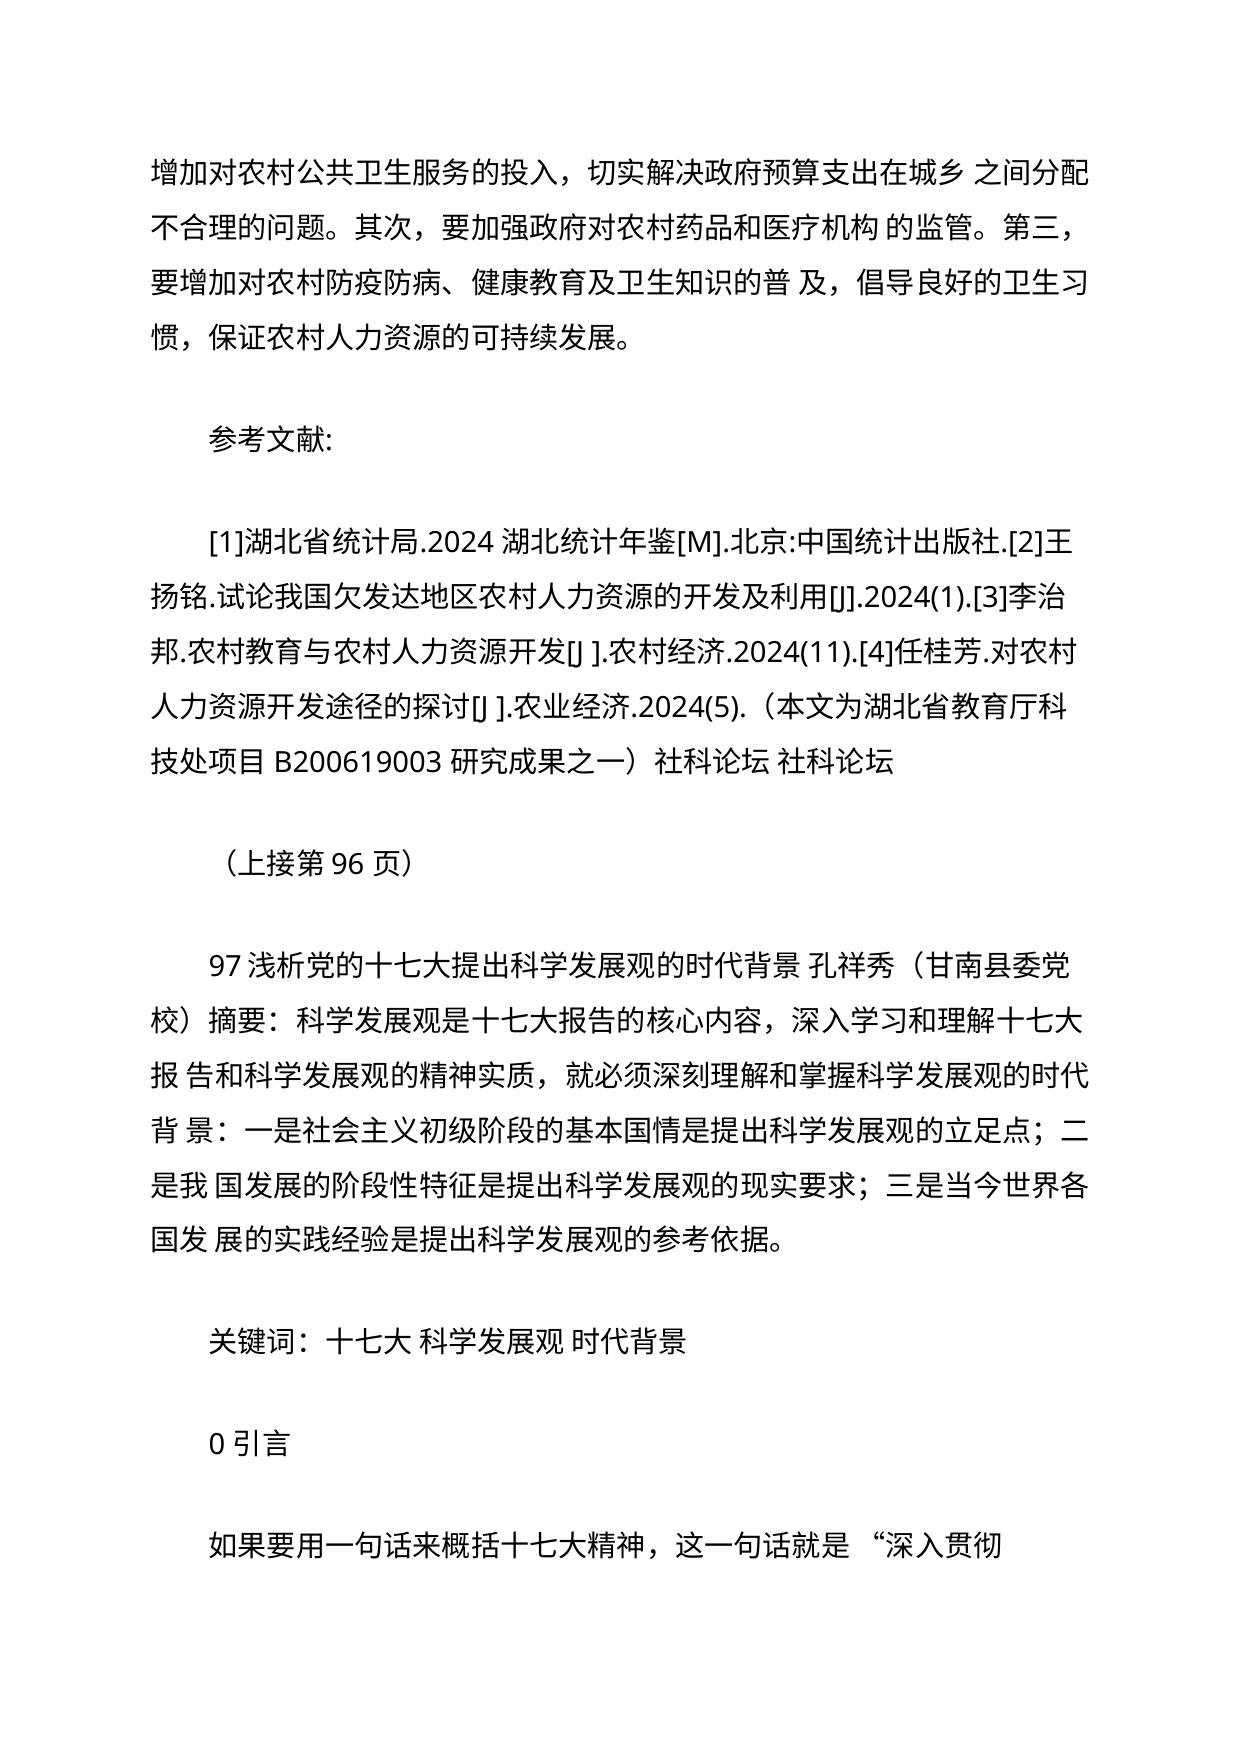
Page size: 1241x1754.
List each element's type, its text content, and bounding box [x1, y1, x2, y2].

text 97浅析党的十七大提出科学发展观的时代背景 孔祥秀（甘南县委党校）摘要：科学发展观是十七大报告的核心内容，深入学习和理解十七大报 告和科学发展观的精神实质，就必须深刻理解和掌握科学发展观的时代背 景：一是社会主义初级阶段的基本国情是提出科学发展观的立足点；二是我 国发展的阶段性特征是提出科学发展观的现实要求；三是当今世界各国发 展的实践经验是提出科学发展观的参考依据。 [150, 942, 1090, 1259]
text 参考文献: [150, 416, 1090, 459]
text [1]湖北省统计局.2024 湖北统计年鉴[M].北京:中国统计出版社.[2]王扬铭.试论我国欠发达地区农村人力资源的开发及利用[J].2024(1).[3]李治邦.农村教育与农村人力资源开发[J ].农村经济.2024(11).[4]任桂芳.对农村人力资源开发途径的探讨[J ].农业经济.2024(5).（本文为湖北省教育厅科技处项目 B200619003 研究成果之一）社科论坛 社科论坛 [150, 518, 1090, 781]
text （上接第96 页） [150, 840, 1090, 883]
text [150, 150, 1090, 357]
text 如果要用一句话来概括十七大精神，这一句话就是 “深入贯彻 [150, 1522, 1090, 1565]
text 0 引言 [150, 1421, 1090, 1463]
text 关键词：十七大 科学发展观 时代背景 [150, 1319, 1090, 1361]
